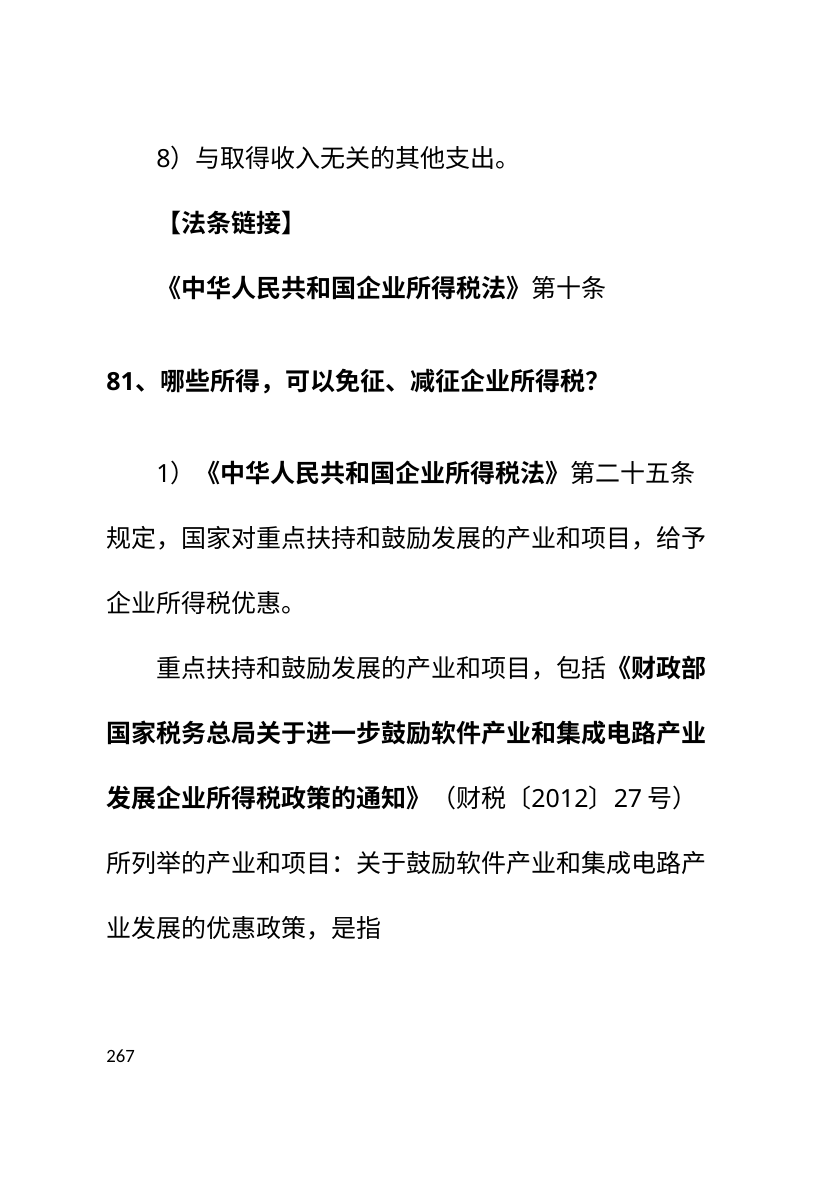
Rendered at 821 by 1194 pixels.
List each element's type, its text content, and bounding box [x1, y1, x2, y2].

text 《中华人民共和国企业所得税法》第十条 [106, 254, 715, 319]
text 【法条链接】 [106, 189, 715, 254]
text 重点扶持和鼓励发展的产业和项目，包括《财政部 国家税务总局关于进一步鼓励软件产业和集成电路产业发展企业所得税政策的通知》（财税〔2012〕27号）所列举的产业和项目：关于鼓励软件产业和集成电路产业发展的优惠政策，是指 [106, 634, 715, 959]
subtitle 81、哪些所得，可以免征、减征企业所得税？ [106, 347, 715, 412]
text 1）《中华人民共和国企业所得税法》第二十五条规定，国家对重点扶持和鼓励发展的产业和项目，给予企业所得税优惠。 [106, 439, 715, 634]
text 8）与取得收入无关的其他支出。 [106, 124, 715, 189]
